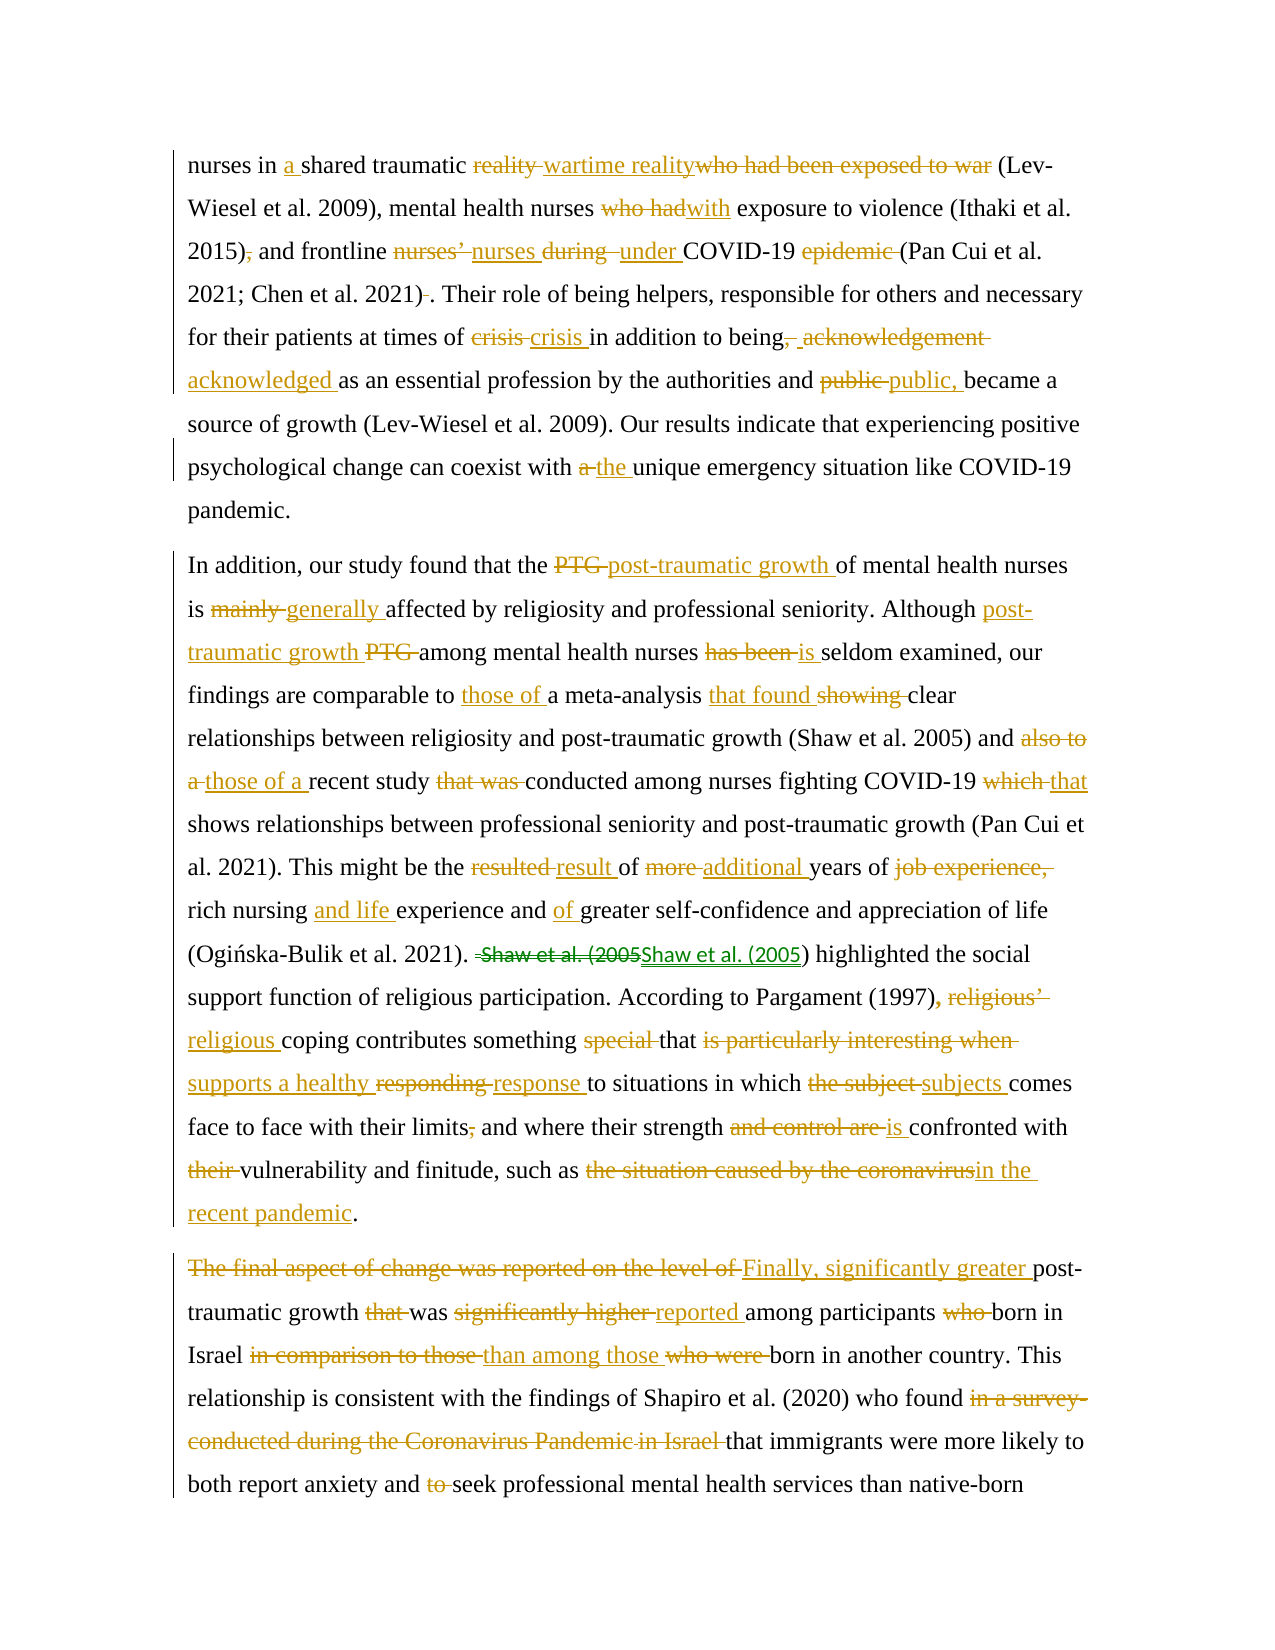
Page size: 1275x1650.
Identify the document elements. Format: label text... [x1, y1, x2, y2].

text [187, 1253, 1087, 1498]
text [187, 150, 1087, 524]
text In addition, our study found that the of mental health nurses is affected by religiosity and professional seniority. Although among mental health nurses seldom examined, our findings are comparable to a meta-analysis clear relationships between religiosity and post-traumatic growth (Shaw et al. 2005) and recent study conducted among nurses fighting COVID-19 shows relationships between professional seniority and post-traumatic growth (Pan Cui et al. 2021). This might be the of years of rich nursing experience and greater self-confidence and appreciation of life (Ogińska-Bulik et al. 2021). ) highlighted the social support function of religious participation. According to Pargament (1997), coping contributes something that to situations in which comes face to face with their limits and where their strength confronted with vulnerability and finitude, such as . [187, 551, 1087, 1227]
